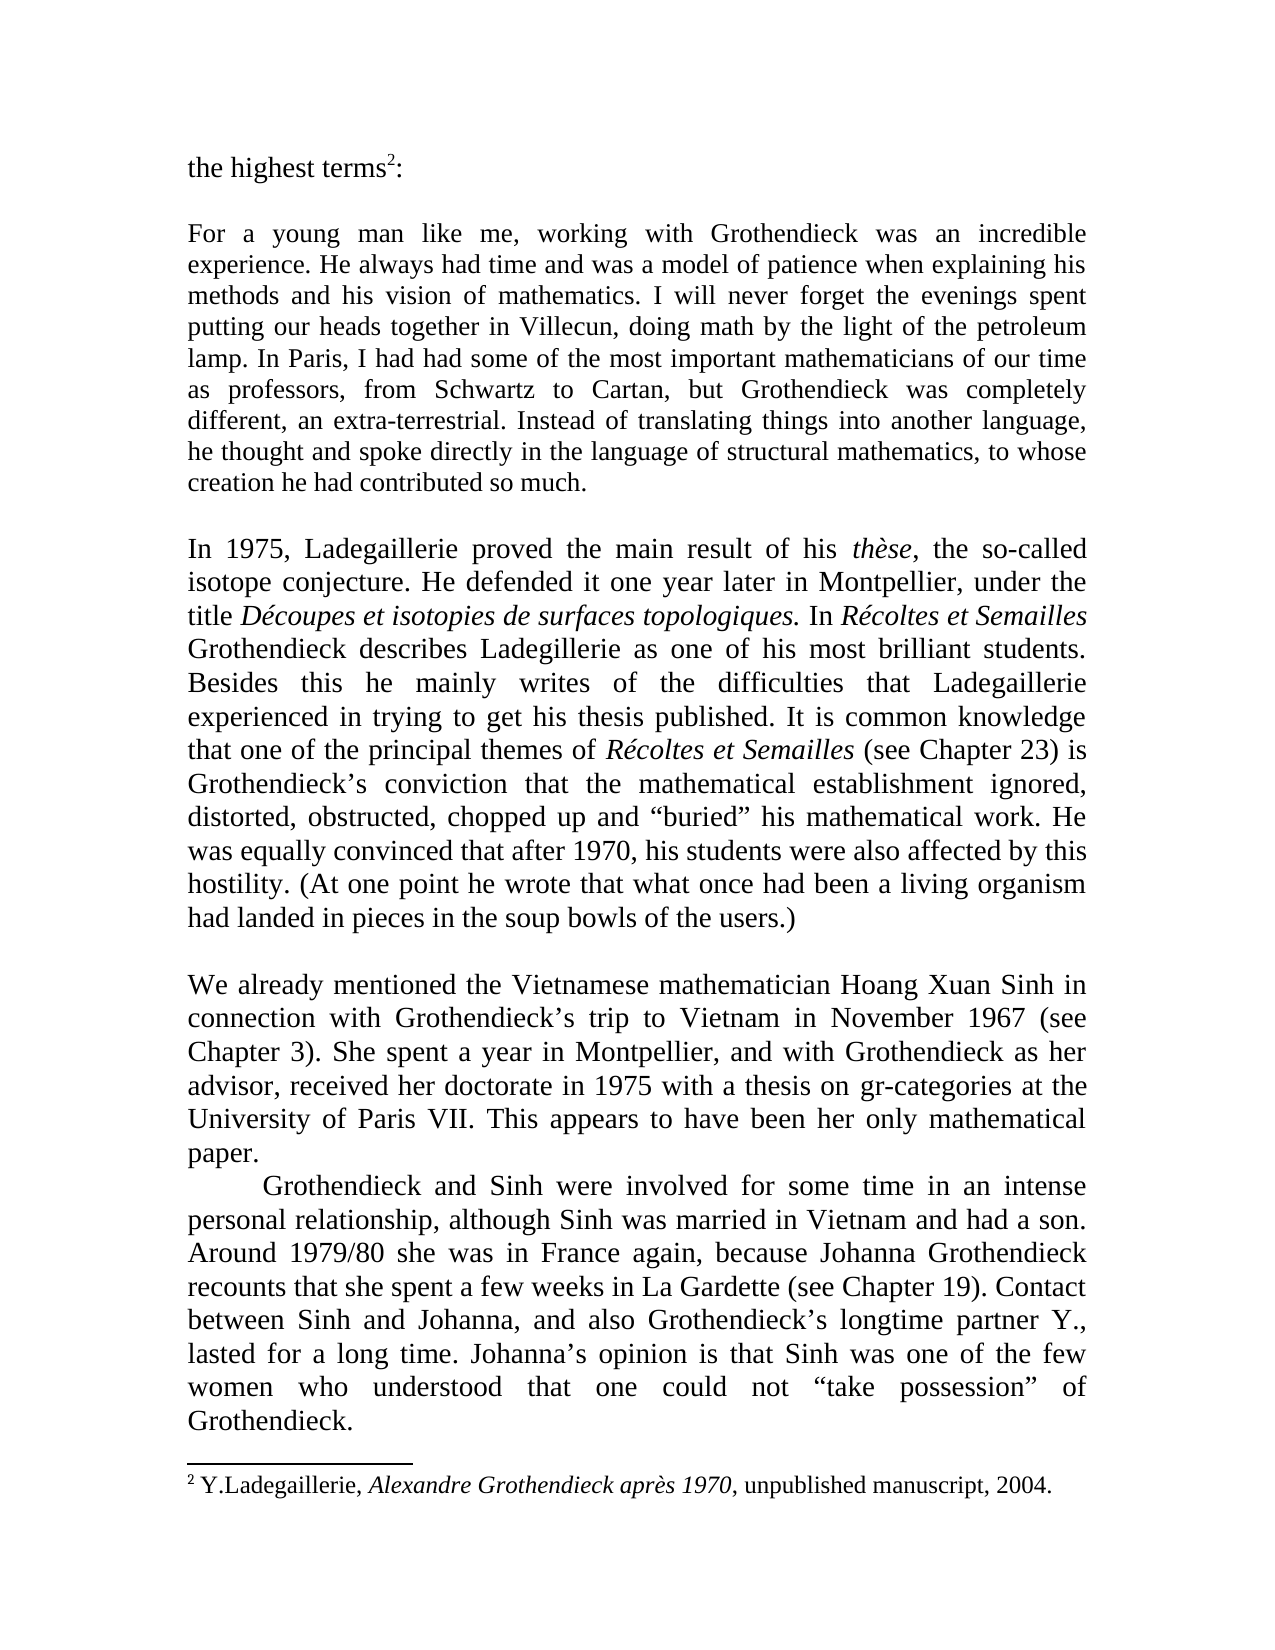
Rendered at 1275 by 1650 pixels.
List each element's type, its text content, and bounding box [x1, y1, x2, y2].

text For a young man like me, working with Grothendieck was an incredible experience. He always had time and was a model of patience when explaining his methods and his vision of mathematics. I will never forget the evenings spent putting our heads together in Villecun, doing math by the light of the petroleum lamp. In Paris, I had had some of the most important mathematicians of our time as professors, from Schwartz to Cartan, but Grothendieck was completely different, an extra-terrestrial. Instead of translating things into another language, he thought and spoke directly in the language of structural mathematics, to whose creation he had contributed so much. [187, 217, 1087, 497]
text Grothendieck and Sinh were involved for some time in an intense personal relationship, although Sinh was married in Vietnam and had a son. Around 1979/80 she was in France again, because Johanna Grothendieck recounts that she spent a few weeks in La Gardette (see Chapter 19). Contact between Sinh and Johanna, and also Grothendieck’s longtime partner Y., lasted for a long time. Johanna’s opinion is that Sinh was one of the few women who understood that one could not “take possession” of Grothendieck. [187, 1168, 1087, 1437]
text In 1975, Ladegaillerie proved the main result of his thèse, the so-called isotope conjecture. He defended it one year later in Montpellier, under the title Découpes et isotopies de surfaces topologiques. In Récoltes et Semailles Grothendieck describes Ladegillerie as one of his most brilliant students. Besides this he mainly writes of the difficulties that Ladegaillerie experienced in trying to get his thesis published. It is common knowledge that one of the principal themes of Récoltes et Semailles (see Chapter 23) is Grothendieck’s conviction that the mathematical establishment ignored, distorted, obstructed, chopped up and “buried” his mathematical work. He was equally convinced that after 1970, his students were also affected by this hostility. (At one point he wrote that what once had been a living organism had landed in pieces in the soup bowls of the users.) [187, 531, 1087, 933]
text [187, 150, 1087, 183]
text We already mentioned the Vietnamese mathematician Hoang Xuan Sinh in connection with Grothendieck’s trip to Vietnam in November 1967 (see Chapter 3). She spent a year in Montpellier, and with Grothendieck as her advisor, received her doctorate in 1975 with a thesis on gr-categories at the University of Paris VII. This appears to have been her only mathematical paper. [187, 967, 1087, 1168]
